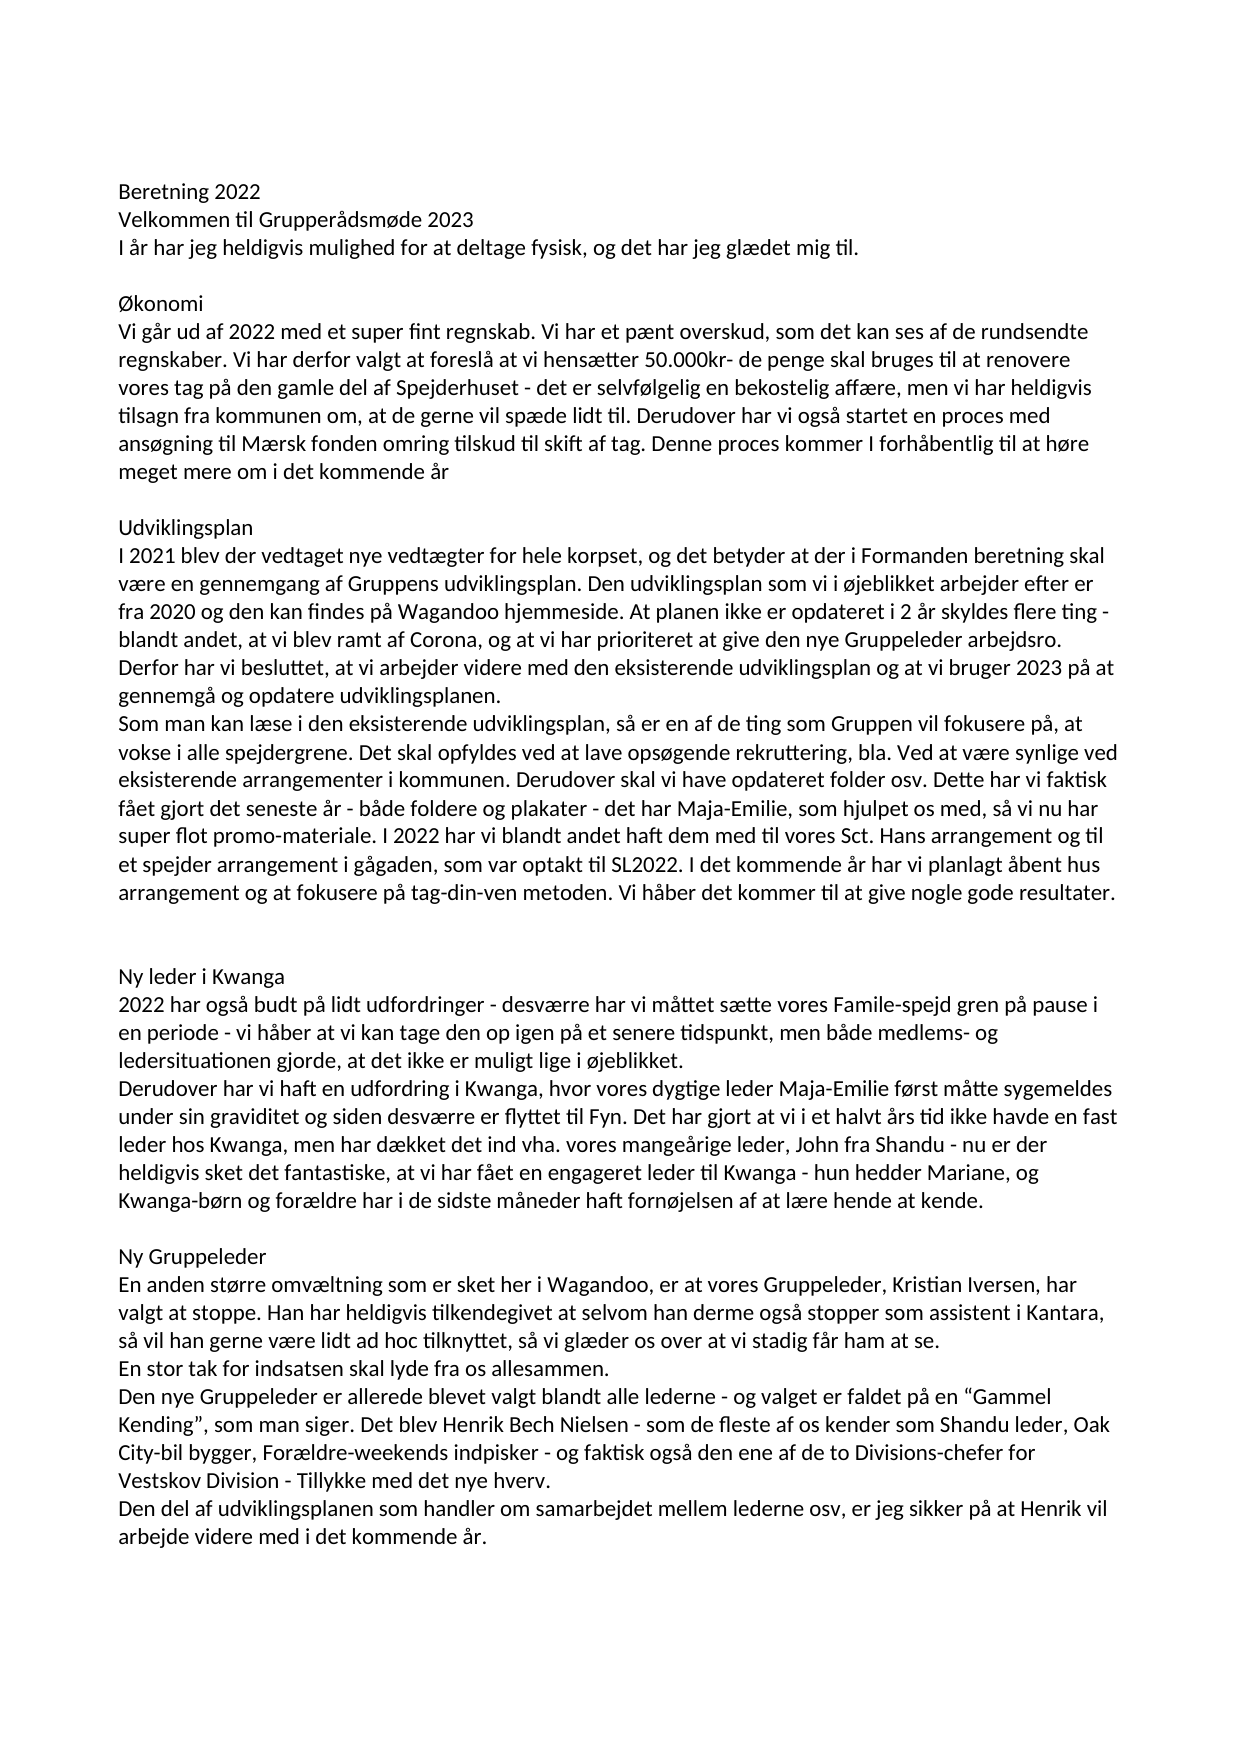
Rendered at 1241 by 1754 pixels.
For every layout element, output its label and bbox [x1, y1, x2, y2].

text [118, 177, 1122, 1550]
